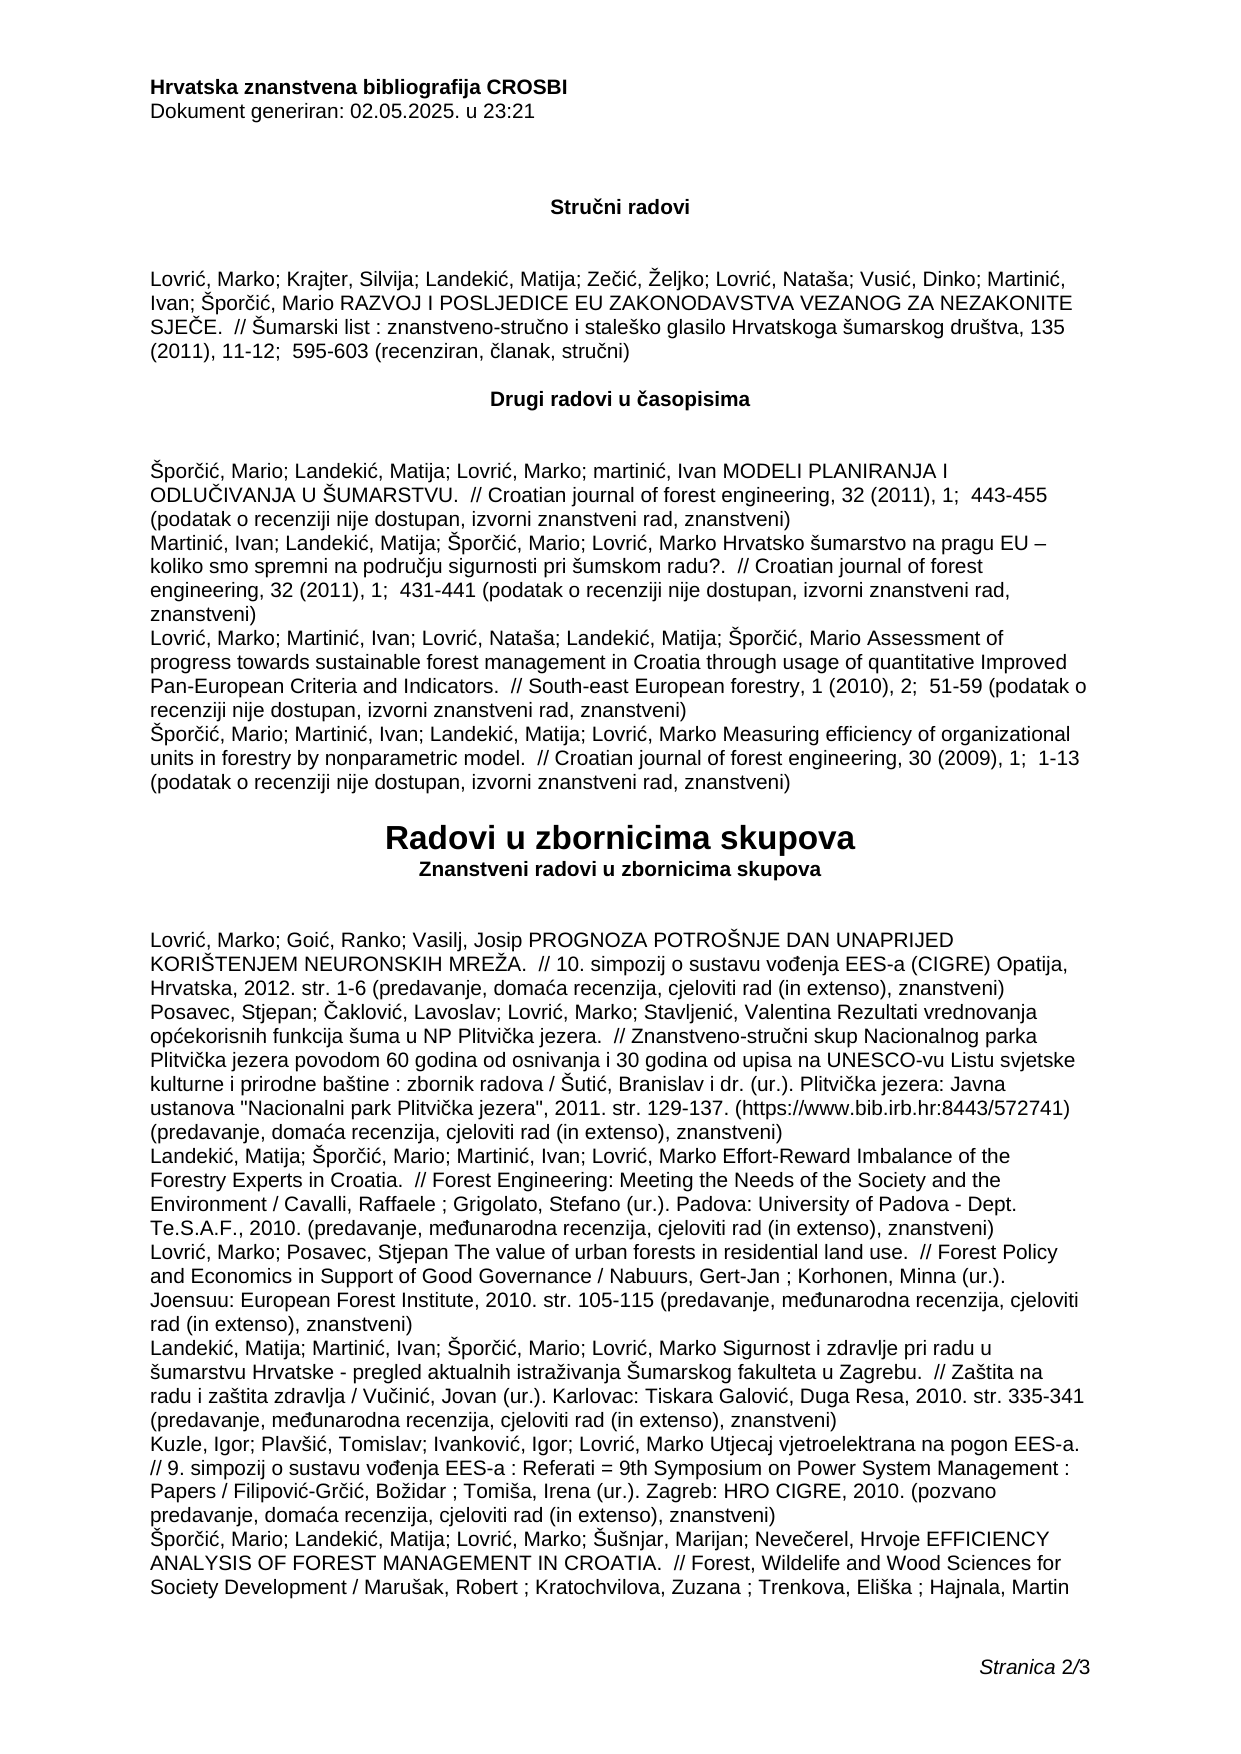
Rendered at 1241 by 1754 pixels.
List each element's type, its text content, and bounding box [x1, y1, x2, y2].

text Lovrić, Marko; Martinić, Ivan; Lovrić, Nataša; Landekić, Matija; Šporčić, Mario [150, 626, 1090, 722]
subtitle Stručni radovi [150, 195, 1090, 219]
text Lovrić, Marko; Goić, Ranko; Vasilj, Josip [150, 928, 1090, 1000]
text Landekić, Matija; Martinić, Ivan; Šporčić, Mario; Lovrić, Marko [150, 1336, 1090, 1431]
text Posavec, Stjepan; Čaklović, Lavoslav; Lovrić, Marko; Stavljenić, Valentina [150, 1000, 1090, 1144]
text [150, 1527, 1090, 1599]
text Martinić, Ivan; Landekić, Matija; Šporčić, Mario; Lovrić, Marko [150, 530, 1090, 626]
subtitle Znanstveni radovi u zbornicima skupova [150, 856, 1090, 880]
text Šporčić, Mario; Landekić, Matija; Lovrić, Marko; martinić, Ivan [150, 458, 1090, 530]
text Lovrić, Marko; Krajter, Silvija; Landekić, Matija; Zečić, Željko; Lovrić, Nataša; Vusić, Dinko; Martinić, Ivan; Šporčić, Mario [150, 267, 1090, 363]
text Lovrić, Marko; Posavec, Stjepan [150, 1240, 1090, 1336]
subtitle Radovi u zbornicima skupova [150, 818, 1090, 856]
subtitle Drugi radovi u časopisima [150, 387, 1090, 411]
text Kuzle, Igor; Plavšić, Tomislav; Ivanković, Igor; Lovrić, Marko [150, 1431, 1090, 1527]
text Landekić, Matija; Šporčić, Mario; Martinić, Ivan; Lovrić, Marko [150, 1144, 1090, 1240]
text Šporčić, Mario; Martinić, Ivan; Landekić, Matija; Lovrić, Marko [150, 722, 1090, 794]
